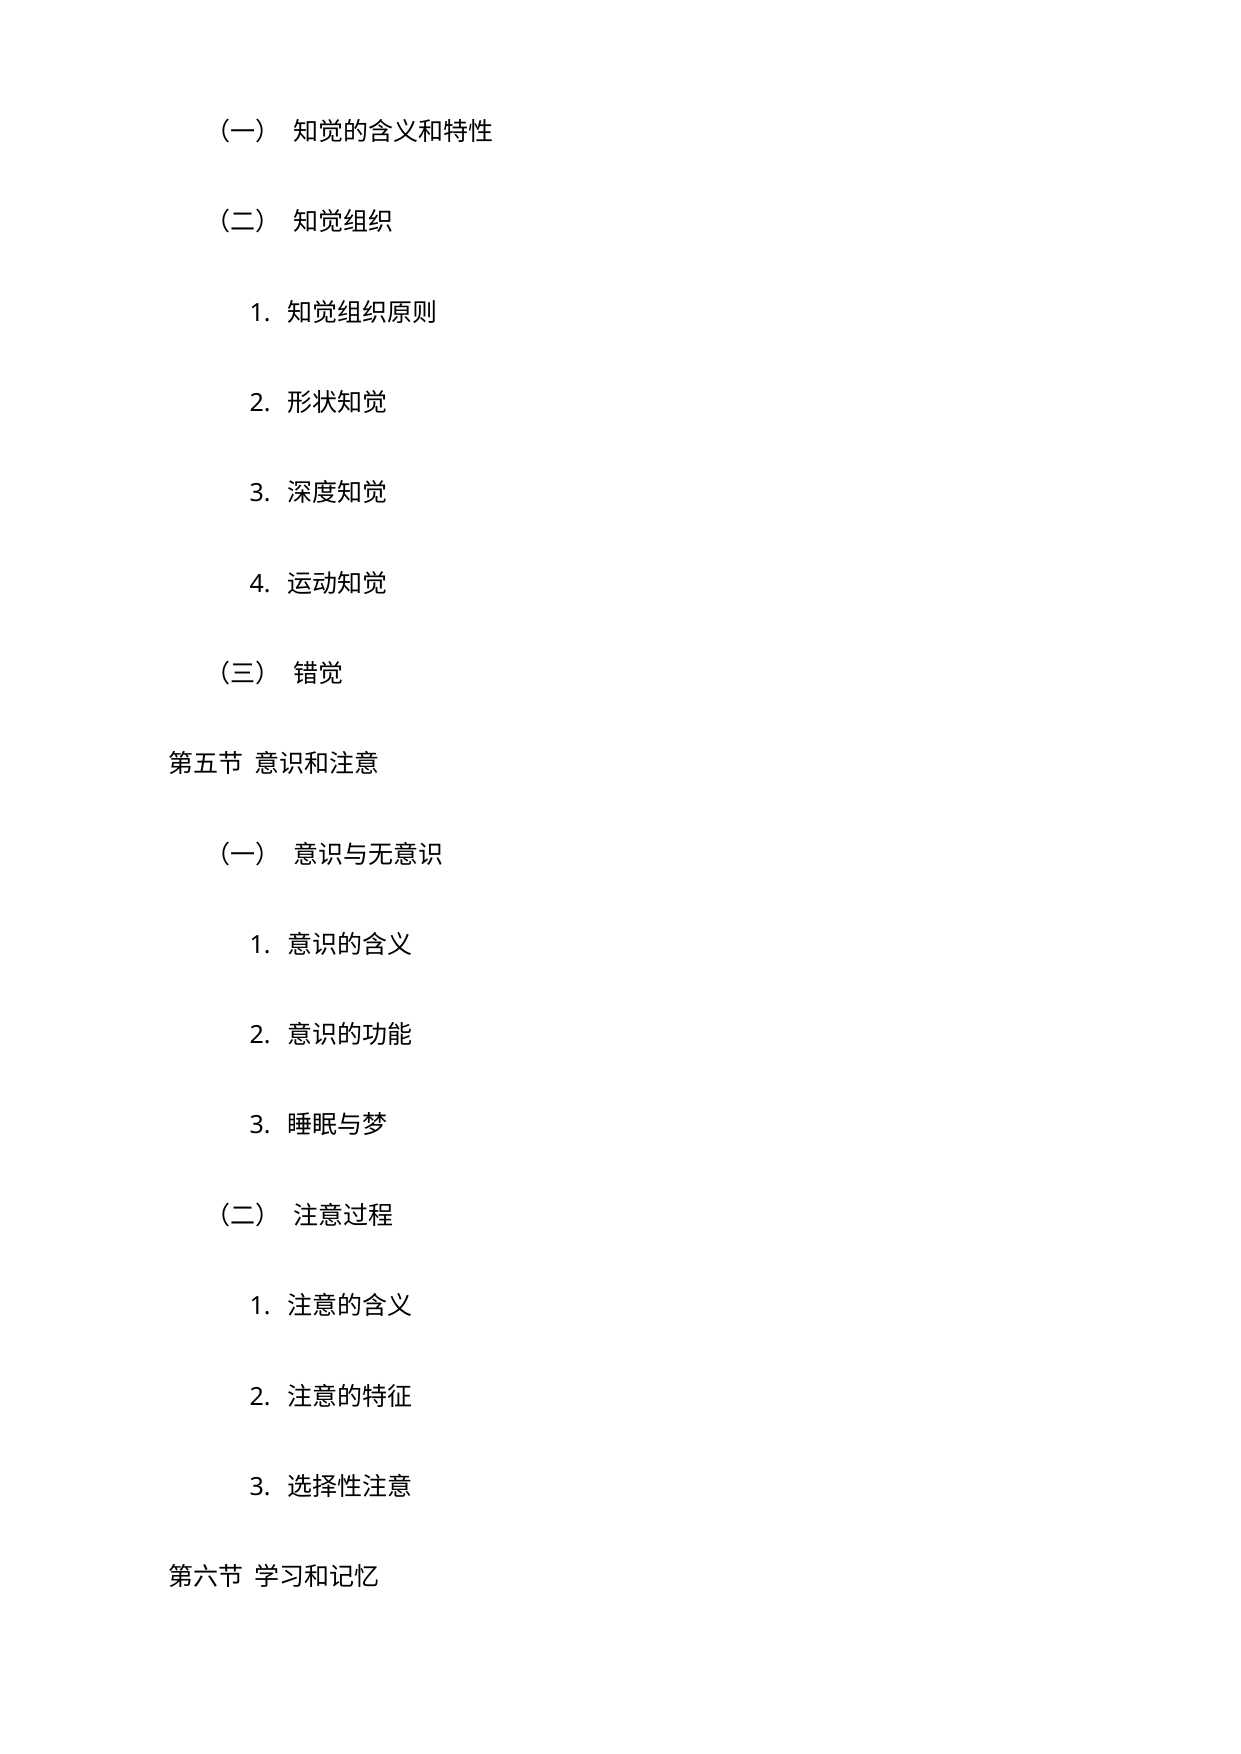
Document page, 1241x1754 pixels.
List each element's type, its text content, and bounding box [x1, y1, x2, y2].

list 知觉组织 [206, 184, 1122, 256]
list 运动知觉 [249, 545, 1122, 617]
list 选择性注意 [249, 1448, 1122, 1521]
list 错觉 [206, 636, 1122, 708]
list 第六节 学习和记忆 [118, 1539, 1122, 1611]
list 意识的含义 [249, 906, 1122, 979]
list 意识与无意识 [206, 816, 1122, 888]
list 注意过程 [206, 1177, 1122, 1249]
list 睡眠与梦 [249, 1087, 1122, 1159]
list 注意的含义 [249, 1268, 1122, 1340]
list 深度知觉 [249, 455, 1122, 527]
list 形状知觉 [249, 364, 1122, 437]
list 第五节 意识和注意 [118, 726, 1122, 798]
list 注意的特征 [249, 1358, 1122, 1430]
list 知觉组织原则 [249, 274, 1122, 346]
list 意识的功能 [249, 997, 1122, 1069]
list 知觉的含义和特性 [206, 94, 1122, 166]
